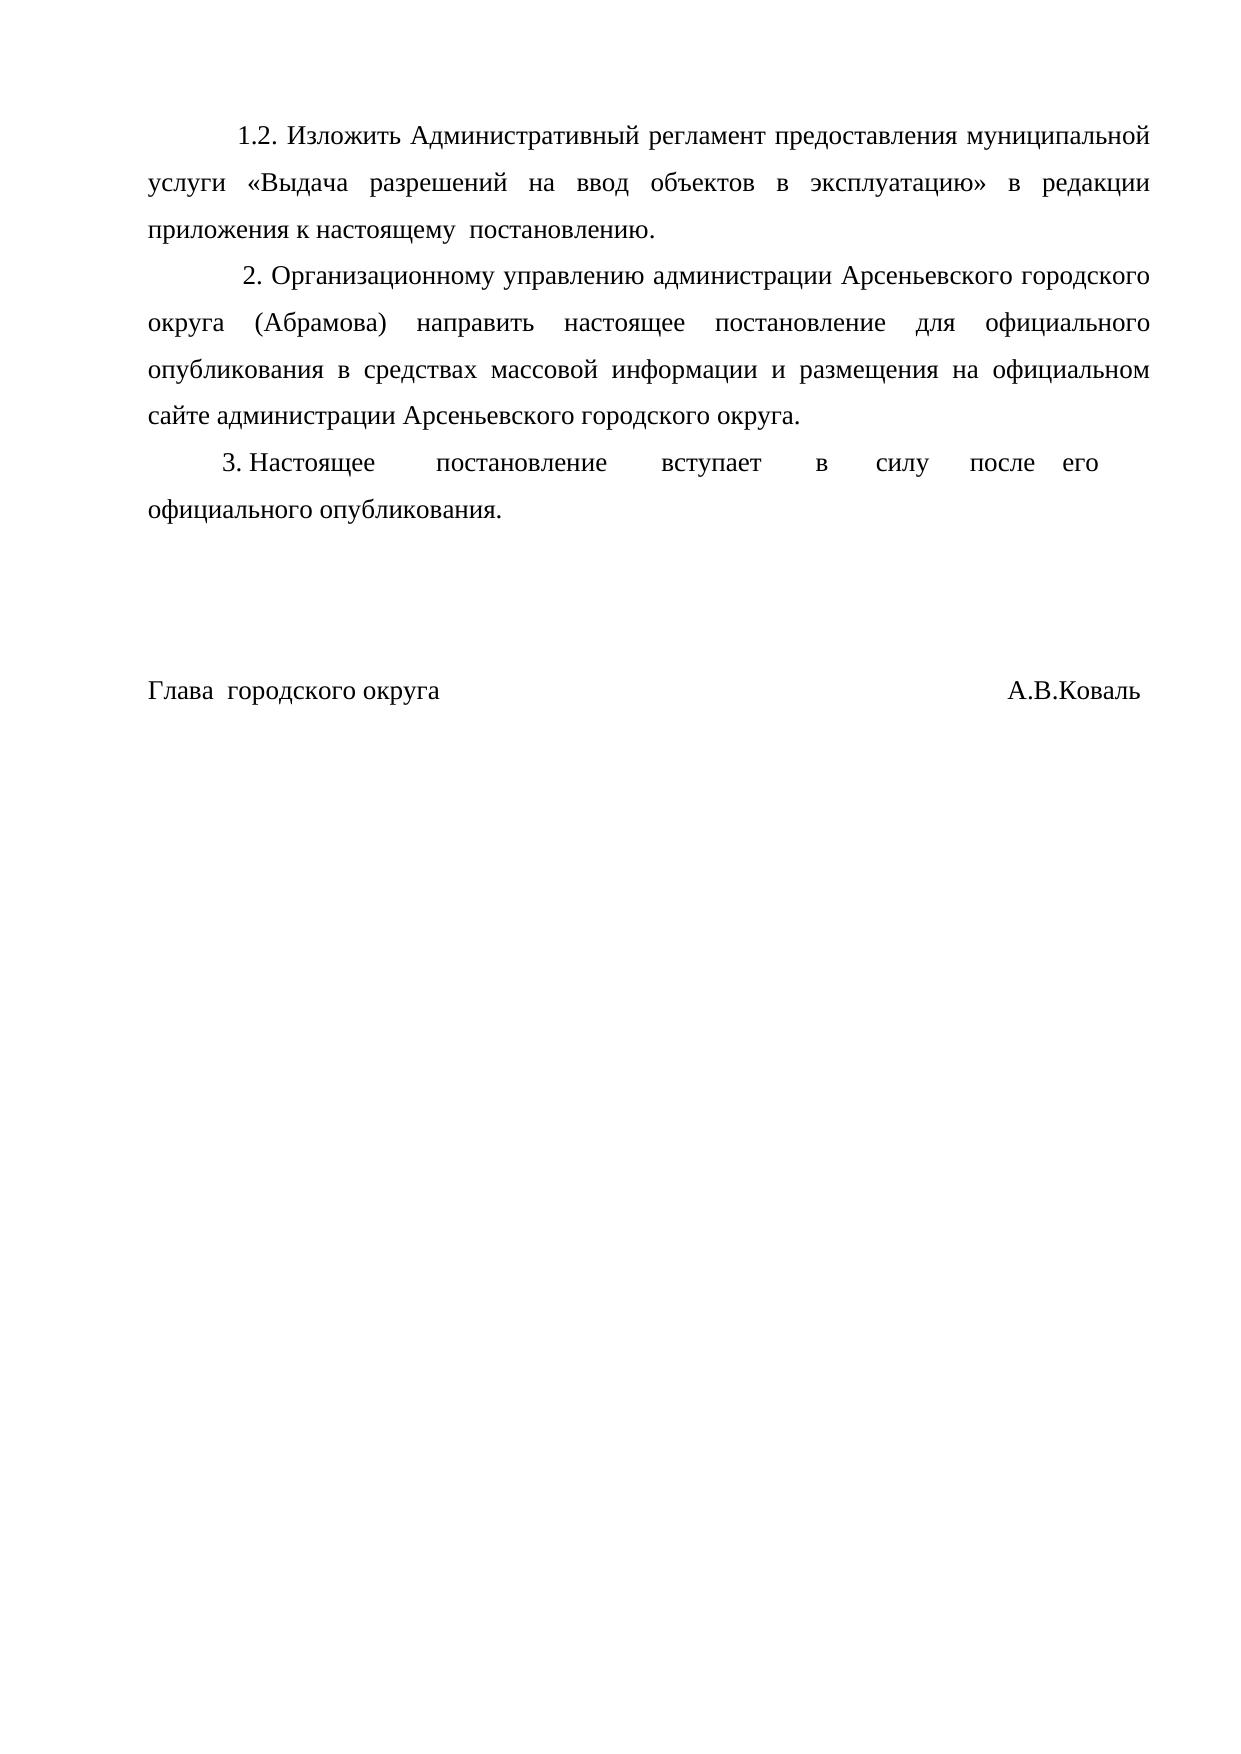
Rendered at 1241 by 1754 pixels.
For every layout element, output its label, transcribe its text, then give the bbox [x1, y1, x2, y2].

text 2. Организационному управлению администрации Арсеньевского городского округа (Абрамова) направить настоящее постановление для официального опубликования в средствах массовой информации и размещения на официальном сайте администрации Арсеньевского городского округа. [148, 259, 1152, 431]
text Глава городского округа А.В.Коваль [148, 674, 1152, 706]
text 3. Настоящее постановление вступает в силу после его [148, 446, 1152, 477]
title 1.2. Изложить Административный регламент предоставления муниципальной услуги «Выдача разрешений на ввод объектов в эксплуатацию» в редакции приложения к настоящему постановлению. [148, 119, 1152, 244]
text официального опубликования. [148, 493, 1152, 524]
